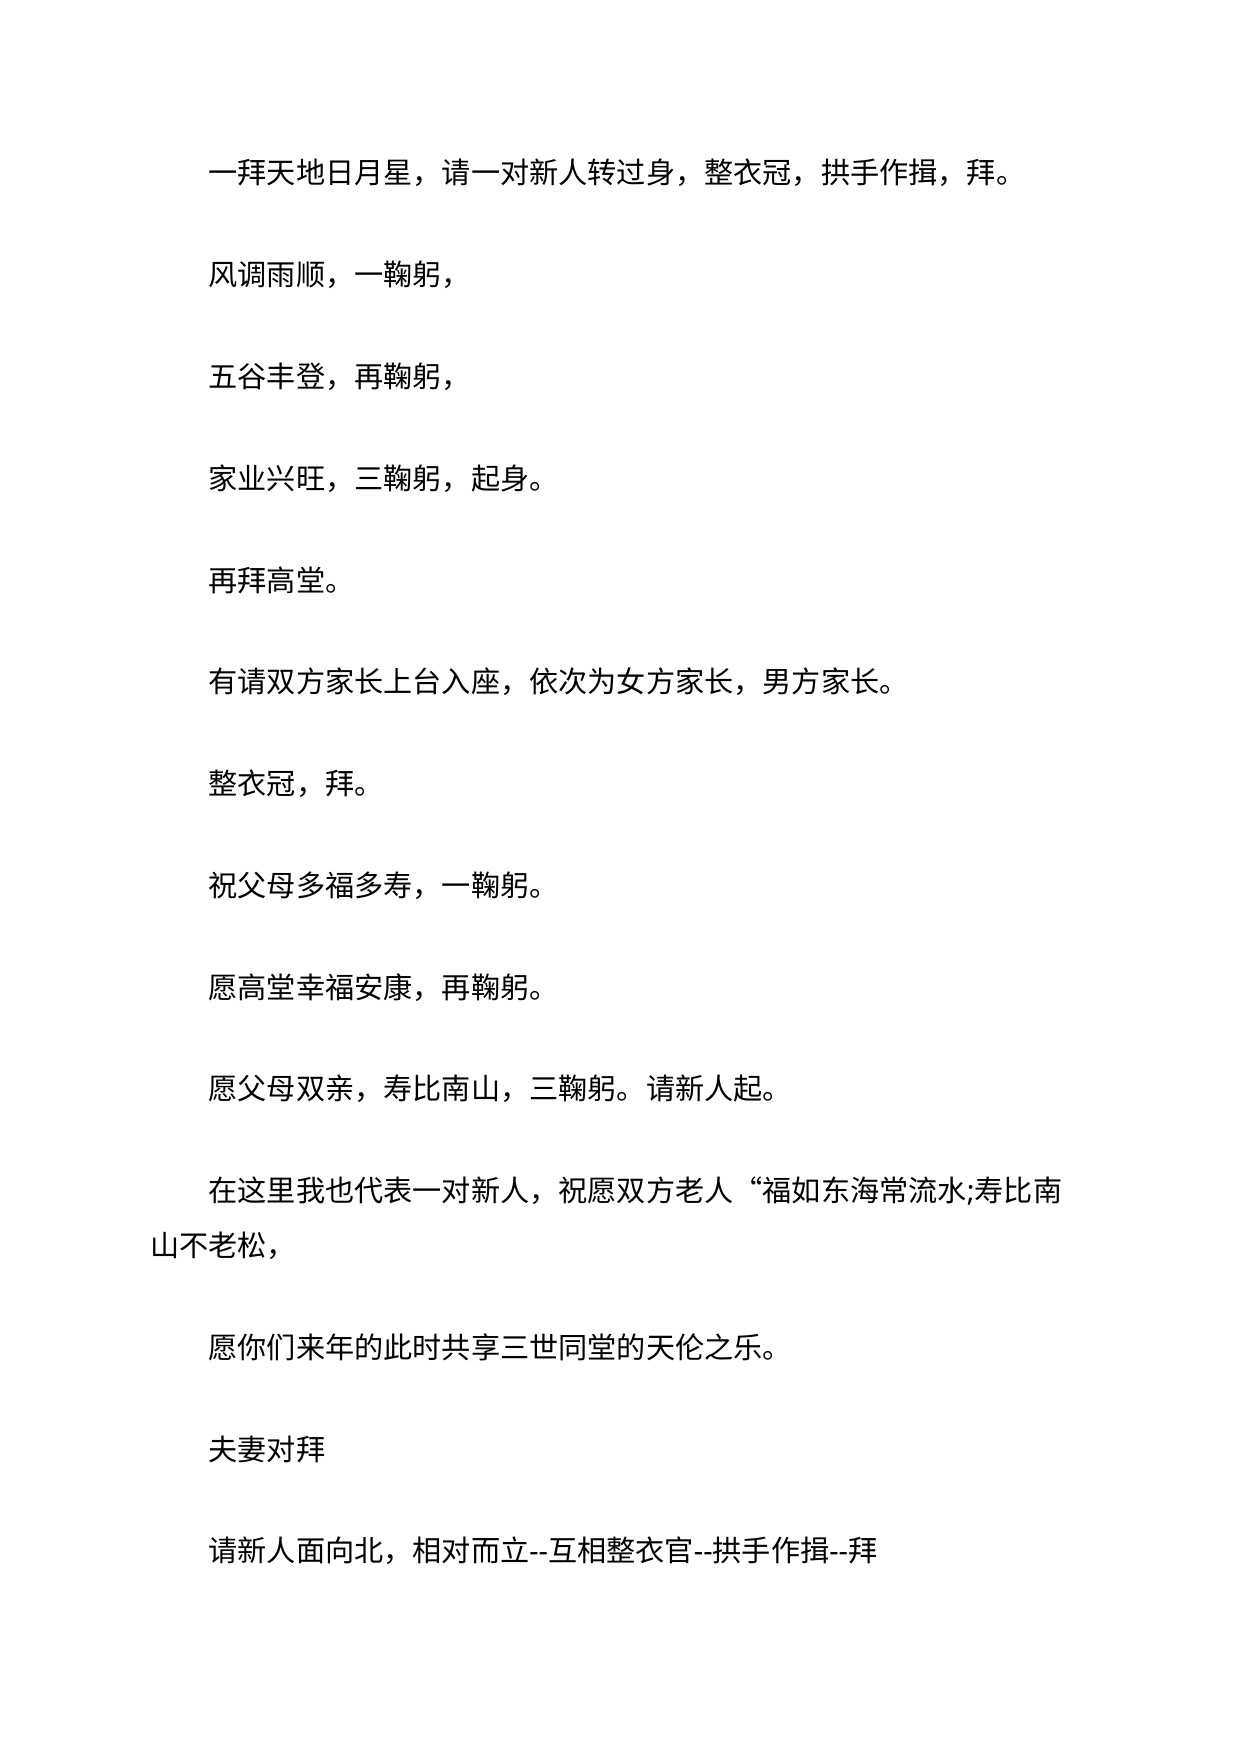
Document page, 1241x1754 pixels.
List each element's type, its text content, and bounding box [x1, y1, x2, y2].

text 风调雨顺，一鞠躬， [150, 252, 1090, 294]
text 一拜天地日月星，请一对新人转过身，整衣冠，拱手作揖，拜。 [150, 150, 1090, 192]
text 愿你们来年的此时共享三世同堂的天伦之乐。 [150, 1324, 1090, 1367]
text 愿父母双亲，寿比南山，三鞠躬。请新人起。 [150, 1066, 1090, 1108]
text 有请双方家长上台入座，依次为女方家长，男方家长。 [150, 659, 1090, 701]
text 请新人面向北，相对而立--互相整衣官--拱手作揖--拜 [150, 1528, 1090, 1570]
text 夫妻对拜 [150, 1426, 1090, 1468]
text 五谷丰登，再鞠躬， [150, 353, 1090, 396]
text 家业兴旺，三鞠躬，起身。 [150, 455, 1090, 498]
text 在这里我也代表一对新人，祝愿双方老人“福如东海常流水;寿比南山不老松， [150, 1168, 1090, 1265]
text 整衣冠，拜。 [150, 761, 1090, 803]
text 祝父母多福多寿，一鞠躬。 [150, 862, 1090, 905]
text 再拜高堂。 [150, 557, 1090, 599]
text 愿高堂幸福安康，再鞠躬。 [150, 964, 1090, 1006]
